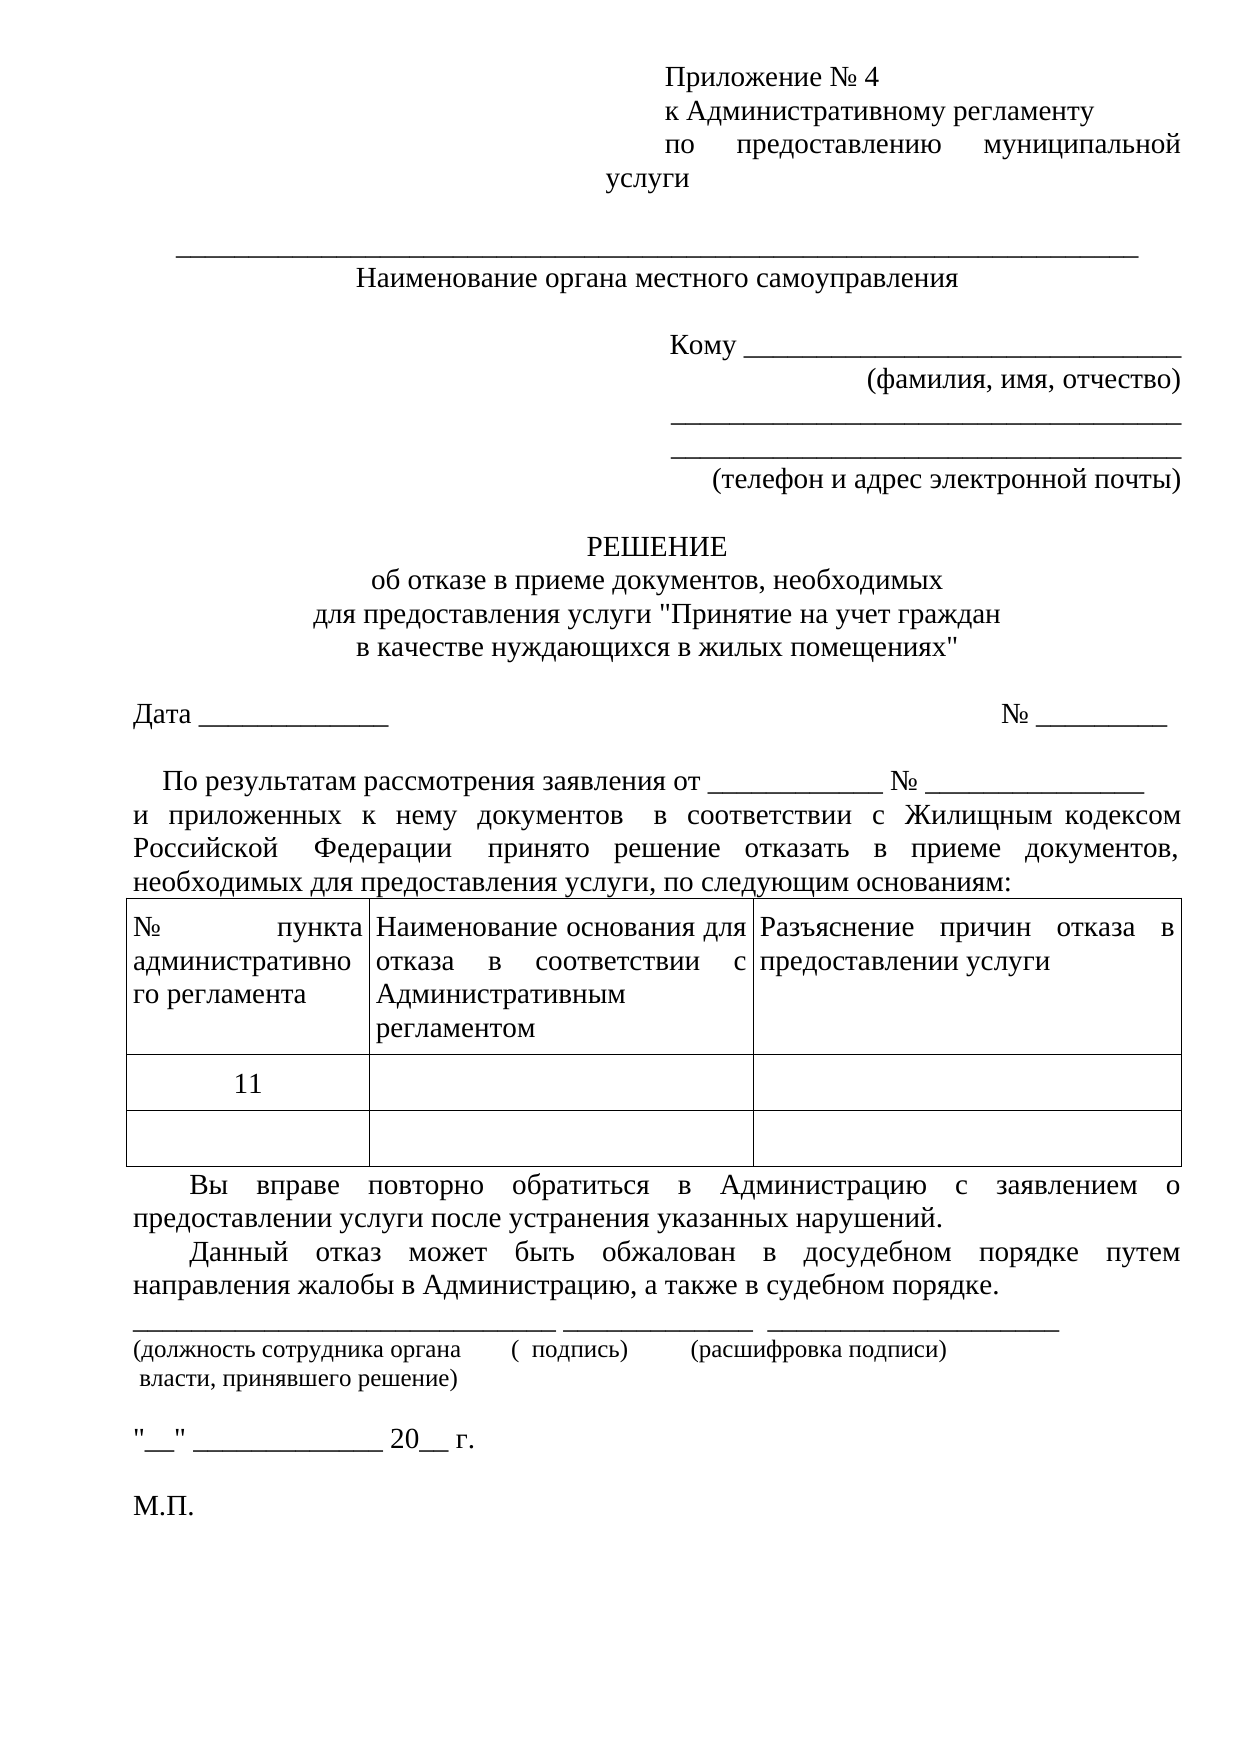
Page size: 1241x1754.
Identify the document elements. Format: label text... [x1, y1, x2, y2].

text власти, принявшего решение) [133, 1363, 1181, 1392]
table_cell [754, 1111, 1181, 1166]
table_cell [370, 1055, 753, 1110]
text Кому ______________________________ [133, 327, 1181, 361]
table_cell [127, 1111, 369, 1166]
table_cell [754, 1055, 1181, 1110]
text для предоставления услуги "Принятие на учет граждан [133, 596, 1181, 629]
table_header Разъяснение причин отказа в предоставлении услуги [754, 899, 1181, 1054]
text РЕШЕНИЕ [133, 529, 1181, 562]
text в качестве нуждающихся в жилых помещениях" [133, 629, 1181, 663]
text Приложение № 4 [605, 59, 1181, 93]
text об отказе в приеме документов, необходимых [133, 562, 1181, 596]
table_header № пункта административного регламента [127, 899, 369, 1054]
text (должность сотрудника органа ( подпись) (расшифровка подписи) [133, 1334, 1181, 1363]
text к Административному регламенту [605, 93, 1181, 126]
text Данный отказ может быть обжалован в досудебном порядке путем направления жалобы в Администрацию, а также в судебном порядке. [133, 1234, 1181, 1301]
text ___________________________________ [133, 394, 1181, 428]
text _____________________________ _____________ ____________________ [133, 1301, 1181, 1334]
table_cell 11 [127, 1055, 369, 1110]
table_cell [370, 1111, 753, 1166]
text ___________________________________ [133, 428, 1181, 462]
text По результатам рассмотрения заявления от ____________ № _______________ [133, 763, 1181, 797]
text Дата _____________ № _________ [133, 696, 1181, 730]
text (телефон и адрес электронной почты) [133, 462, 1181, 495]
text (фамилия, имя, отчество) [133, 361, 1181, 394]
table_header Наименование основания для отказа в соответствии с Административным регламентом [370, 899, 753, 1054]
text и приложенных к нему документов в соответствии с Жилищным кодексом Российской Федерации принято решение отказать в приеме документов, необходимых для предоставления услуги, по следующим основаниям: [133, 797, 1181, 898]
text М.П. [133, 1488, 1181, 1521]
text Наименование органа местного самоуправления [133, 260, 1181, 294]
text Вы вправе повторно обратиться в Администрацию с заявлением о предоставлении услуги после устранения указанных нарушений. [133, 1167, 1181, 1234]
text __________________________________________________________________ [133, 227, 1181, 260]
text по предоставлению муниципальной услуги [605, 126, 1181, 193]
text "__" _____________ 20__ г. [133, 1421, 1181, 1454]
